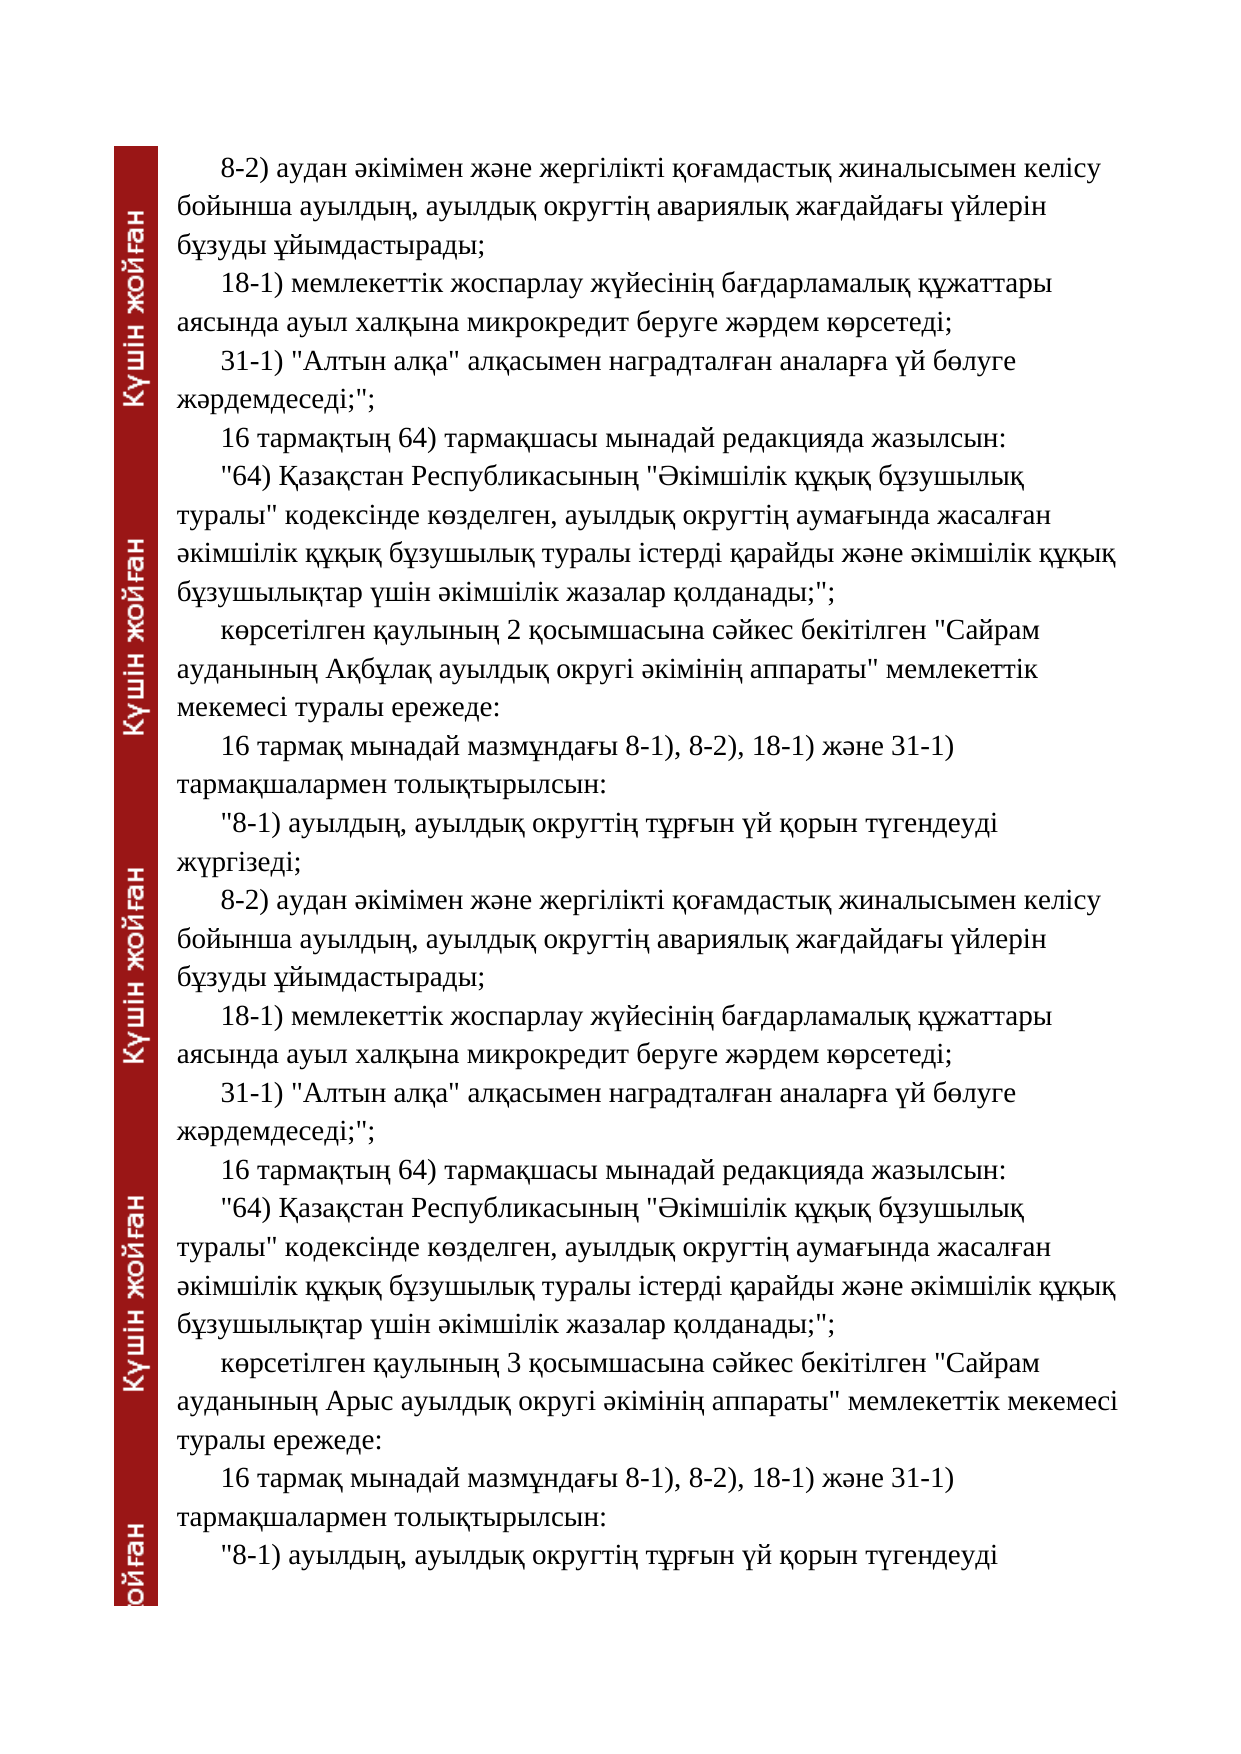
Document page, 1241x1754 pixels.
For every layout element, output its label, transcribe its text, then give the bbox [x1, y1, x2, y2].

picture [114, 146, 158, 150]
picture [114, 1571, 158, 1606]
